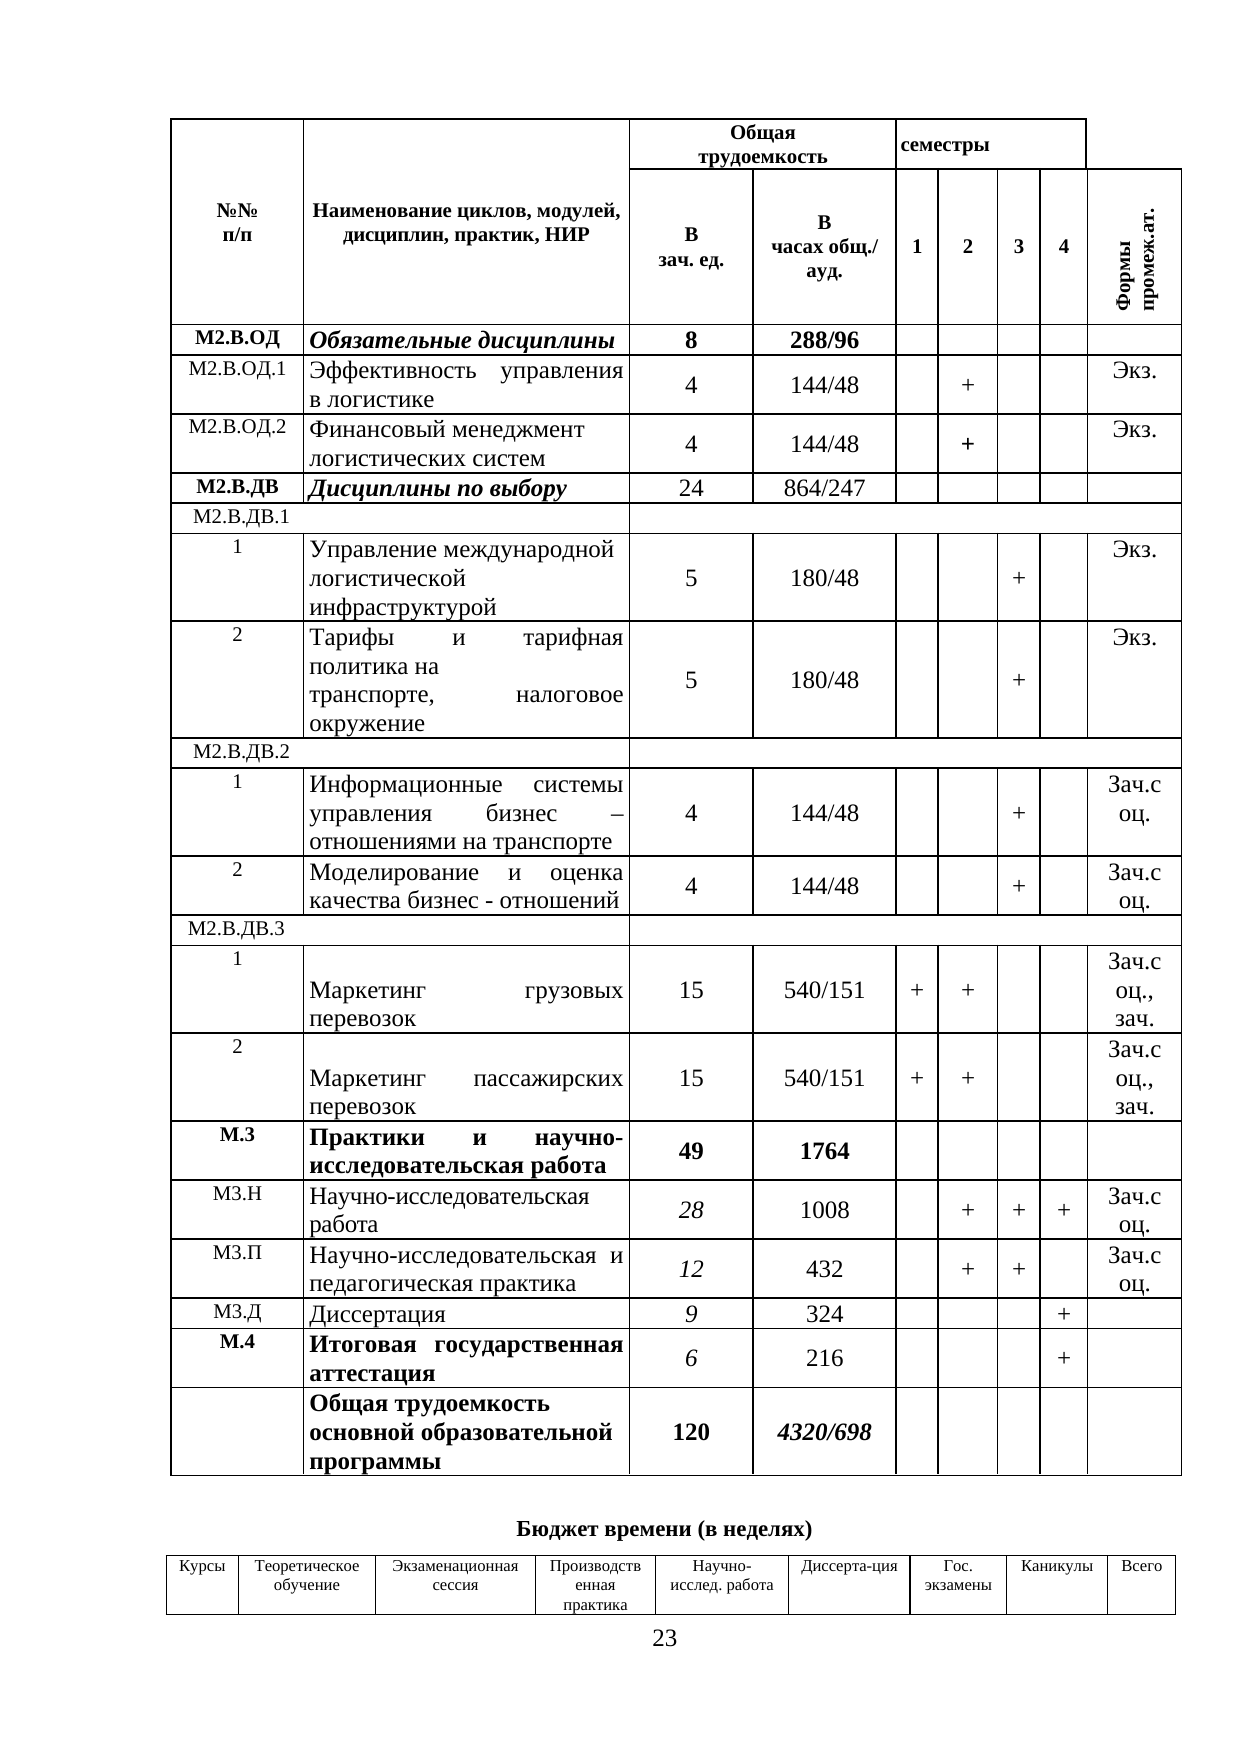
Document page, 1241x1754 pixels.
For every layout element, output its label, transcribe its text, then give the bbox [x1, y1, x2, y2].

table_cell М2.В.ДВ.2 [172, 739, 629, 767]
table_cell [1041, 1034, 1087, 1120]
table_cell [1041, 857, 1087, 914]
text Бюджет времени (в неделях) [177, 1516, 1152, 1542]
table_cell Итоговая государственная аттестация [304, 1329, 629, 1387]
table_cell + [998, 534, 1039, 620]
table_cell 2 [172, 622, 303, 737]
table_cell [1088, 1388, 1181, 1474]
table_header Производственная практика [536, 1556, 655, 1613]
table_cell [939, 1329, 997, 1387]
table_cell + [1041, 1181, 1087, 1238]
table_cell [897, 622, 937, 737]
table_cell М3.Д [172, 1299, 303, 1328]
table_cell 1 [172, 769, 303, 855]
table_cell 2 [172, 857, 303, 914]
table_cell 15 [630, 946, 752, 1032]
table_cell Эффективность управления в логистике [304, 356, 629, 413]
table_cell [1088, 1329, 1181, 1387]
table_cell 144/48 [754, 857, 895, 914]
table_cell 4320/698 [754, 1388, 895, 1474]
table_cell [1088, 474, 1181, 502]
table_cell + [939, 1181, 997, 1238]
table_header Научно-исслед. работа [656, 1556, 788, 1613]
table_cell 8 [630, 325, 752, 354]
table_cell Зач.с оц. [1088, 769, 1181, 855]
table_cell 144/48 [754, 415, 895, 472]
table_cell [939, 1299, 997, 1328]
table_cell Экз. [1088, 415, 1181, 472]
table_header семестры [897, 120, 1085, 168]
table_cell [897, 1122, 937, 1179]
table_cell Управление международной логистической инфраструктурой [304, 534, 629, 620]
table_cell Зач.с оц., зач. [1088, 1034, 1181, 1120]
table_cell [1041, 1122, 1087, 1179]
table_cell [939, 1122, 997, 1179]
table_cell + [897, 1034, 937, 1120]
table_cell [897, 415, 937, 472]
table_cell 15 [630, 1034, 752, 1120]
table_header Курсы [167, 1556, 238, 1613]
table_cell 864/247 [754, 474, 895, 502]
table_cell 5 [630, 622, 752, 737]
table_header Диссерта-ция [789, 1556, 909, 1613]
table_cell 180/48 [754, 622, 895, 737]
table_cell Информационные системы управления бизнес – отношениями на транспорте [304, 769, 629, 855]
table_cell [897, 1181, 937, 1238]
table_cell [1041, 769, 1087, 855]
table_cell Диссертация [304, 1299, 629, 1328]
table_cell [1041, 534, 1087, 620]
table_cell + [1041, 1299, 1087, 1328]
table_cell [998, 1388, 1039, 1474]
table_cell [1041, 325, 1087, 354]
table_cell [998, 1034, 1039, 1120]
table_cell + [939, 1034, 997, 1120]
table_cell Тарифы и тарифная политика на транспорте, налоговое окружение [304, 622, 629, 737]
table_cell 540/151 [754, 946, 895, 1032]
table_cell М.3 [172, 1122, 303, 1179]
table_cell М.4 [172, 1329, 303, 1387]
table_cell Экз. [1088, 356, 1181, 413]
table_cell М2.В.ДВ.1 [172, 504, 629, 533]
table_cell Маркетинг грузовых перевозок [304, 946, 629, 1032]
table_header Каникулы [1007, 1556, 1107, 1613]
table_cell [1041, 946, 1087, 1032]
table_cell Практики и научно-исследовательская работа [304, 1122, 629, 1179]
table_cell [1041, 1388, 1087, 1474]
table_cell Формы промеж.ат. [1088, 170, 1181, 323]
table_cell Моделирование и оценка качества бизнес - отношений [304, 857, 629, 914]
table_cell [998, 474, 1039, 502]
table_cell [998, 1329, 1039, 1387]
table_cell М2.В.ОД.2 [172, 415, 303, 472]
table_cell [1088, 1299, 1181, 1328]
table_cell М2.В.ОД.1 [172, 356, 303, 413]
table_cell 120 [630, 1388, 752, 1474]
table_cell [630, 504, 1181, 533]
table_cell [1088, 325, 1181, 354]
table_cell Обязательные дисциплины [304, 325, 629, 354]
table_header Всего [1108, 1556, 1175, 1613]
table_cell [897, 356, 937, 413]
table_cell 3 [998, 170, 1039, 323]
table_cell [897, 534, 937, 620]
table_cell Общая трудоемкость основной образовательной программы [304, 1388, 629, 1474]
table_cell В зач. ед. [630, 170, 752, 323]
table_cell 144/48 [754, 356, 895, 413]
table_cell [172, 1388, 303, 1474]
table_cell 2 [939, 170, 997, 323]
table_header №№ п/п [172, 120, 303, 323]
table_cell [1041, 1240, 1087, 1297]
table_cell В часах общ./ ауд. [754, 170, 895, 323]
table_cell + [998, 1181, 1039, 1238]
table_cell М2.В.ДВ [172, 474, 303, 502]
table_cell 1008 [754, 1181, 895, 1238]
table_cell [897, 857, 937, 914]
table_cell + [998, 622, 1039, 737]
table_cell 1 [897, 170, 937, 323]
table_cell 540/151 [754, 1034, 895, 1120]
table_cell 49 [630, 1122, 752, 1179]
table_cell + [939, 415, 997, 472]
table_cell 2 [172, 1034, 303, 1120]
table_cell + [998, 1240, 1039, 1297]
table_cell М2.В.ОД [172, 325, 303, 354]
table_cell [939, 534, 997, 620]
table_cell Научно-исследовательская и педагогическая практика [304, 1240, 629, 1297]
table_cell 1764 [754, 1122, 895, 1179]
table_cell Научно-исследовательская работа [304, 1181, 629, 1238]
table_cell [998, 415, 1039, 472]
table_header Теоретическое обучение [239, 1556, 375, 1613]
table_cell 4 [630, 769, 752, 855]
table_cell [1041, 356, 1087, 413]
table_cell 24 [630, 474, 752, 502]
table_cell 1 [172, 946, 303, 1032]
table_cell [998, 1122, 1039, 1179]
table_cell М3.Н [172, 1181, 303, 1238]
table_cell [897, 1388, 937, 1474]
table_cell [630, 739, 1181, 767]
table_cell [1088, 1122, 1181, 1179]
table_cell + [1041, 1329, 1087, 1387]
table_cell Экз. [1088, 622, 1181, 737]
table_cell 180/48 [754, 534, 895, 620]
table_cell Зач.с оц. [1088, 857, 1181, 914]
table_cell + [939, 356, 997, 413]
table_cell Маркетинг пассажирских перевозок [304, 1034, 629, 1120]
table_cell + [998, 857, 1039, 914]
table_header Экзаменационная сессия [376, 1556, 535, 1613]
table_cell [939, 325, 997, 354]
table_cell [897, 1240, 937, 1297]
table_cell + [939, 1240, 997, 1297]
table_cell [897, 769, 937, 855]
table_cell 28 [630, 1181, 752, 1238]
table_cell [1041, 622, 1087, 737]
table_cell 144/48 [754, 769, 895, 855]
table_cell 1 [172, 534, 303, 620]
table_cell Зач.с оц. [1088, 1240, 1181, 1297]
table_cell [998, 356, 1039, 413]
table_cell 12 [630, 1240, 752, 1297]
table_header Гос. экзамены [911, 1556, 1006, 1613]
table_cell [630, 916, 1181, 944]
table_cell [939, 1388, 997, 1474]
table_header Наименование циклов, модулей, дисциплин, практик, НИР [304, 120, 629, 323]
table_cell [1041, 474, 1087, 502]
table_cell Экз. [1088, 534, 1181, 620]
table_cell 5 [630, 534, 752, 620]
table_cell [998, 1299, 1039, 1328]
table_cell Зач.с оц. [1088, 1181, 1181, 1238]
table_cell М2.В.ДВ.3 [172, 916, 629, 944]
table_cell [998, 946, 1039, 1032]
table_cell [939, 857, 997, 914]
table_cell Финансовый менеджмент логистических систем [304, 415, 629, 472]
table_cell 324 [754, 1299, 895, 1328]
table_cell 6 [630, 1329, 752, 1387]
table_cell 9 [630, 1299, 752, 1328]
table_cell 216 [754, 1329, 895, 1387]
table_cell + [897, 946, 937, 1032]
table_header Общая трудоемкость [630, 120, 895, 168]
table_cell + [998, 769, 1039, 855]
table_cell 4 [630, 415, 752, 472]
table_cell + [939, 946, 997, 1032]
table_cell [897, 1299, 937, 1328]
table_cell Зач.с оц., зач. [1088, 946, 1181, 1032]
table_cell 4 [630, 356, 752, 413]
table_cell [939, 622, 997, 737]
table_cell [998, 325, 1039, 354]
table_cell М3.П [172, 1240, 303, 1297]
table_cell [939, 474, 997, 502]
table_cell 4 [1041, 170, 1087, 323]
table_cell [897, 325, 937, 354]
table_cell [897, 474, 937, 502]
table_cell [1041, 415, 1087, 472]
table_cell [939, 769, 997, 855]
table_cell 4 [630, 857, 752, 914]
table_cell 288/96 [754, 325, 895, 354]
table_cell 432 [754, 1240, 895, 1297]
table_cell [897, 1329, 937, 1387]
table_cell Дисциплины по выбору [304, 474, 629, 502]
